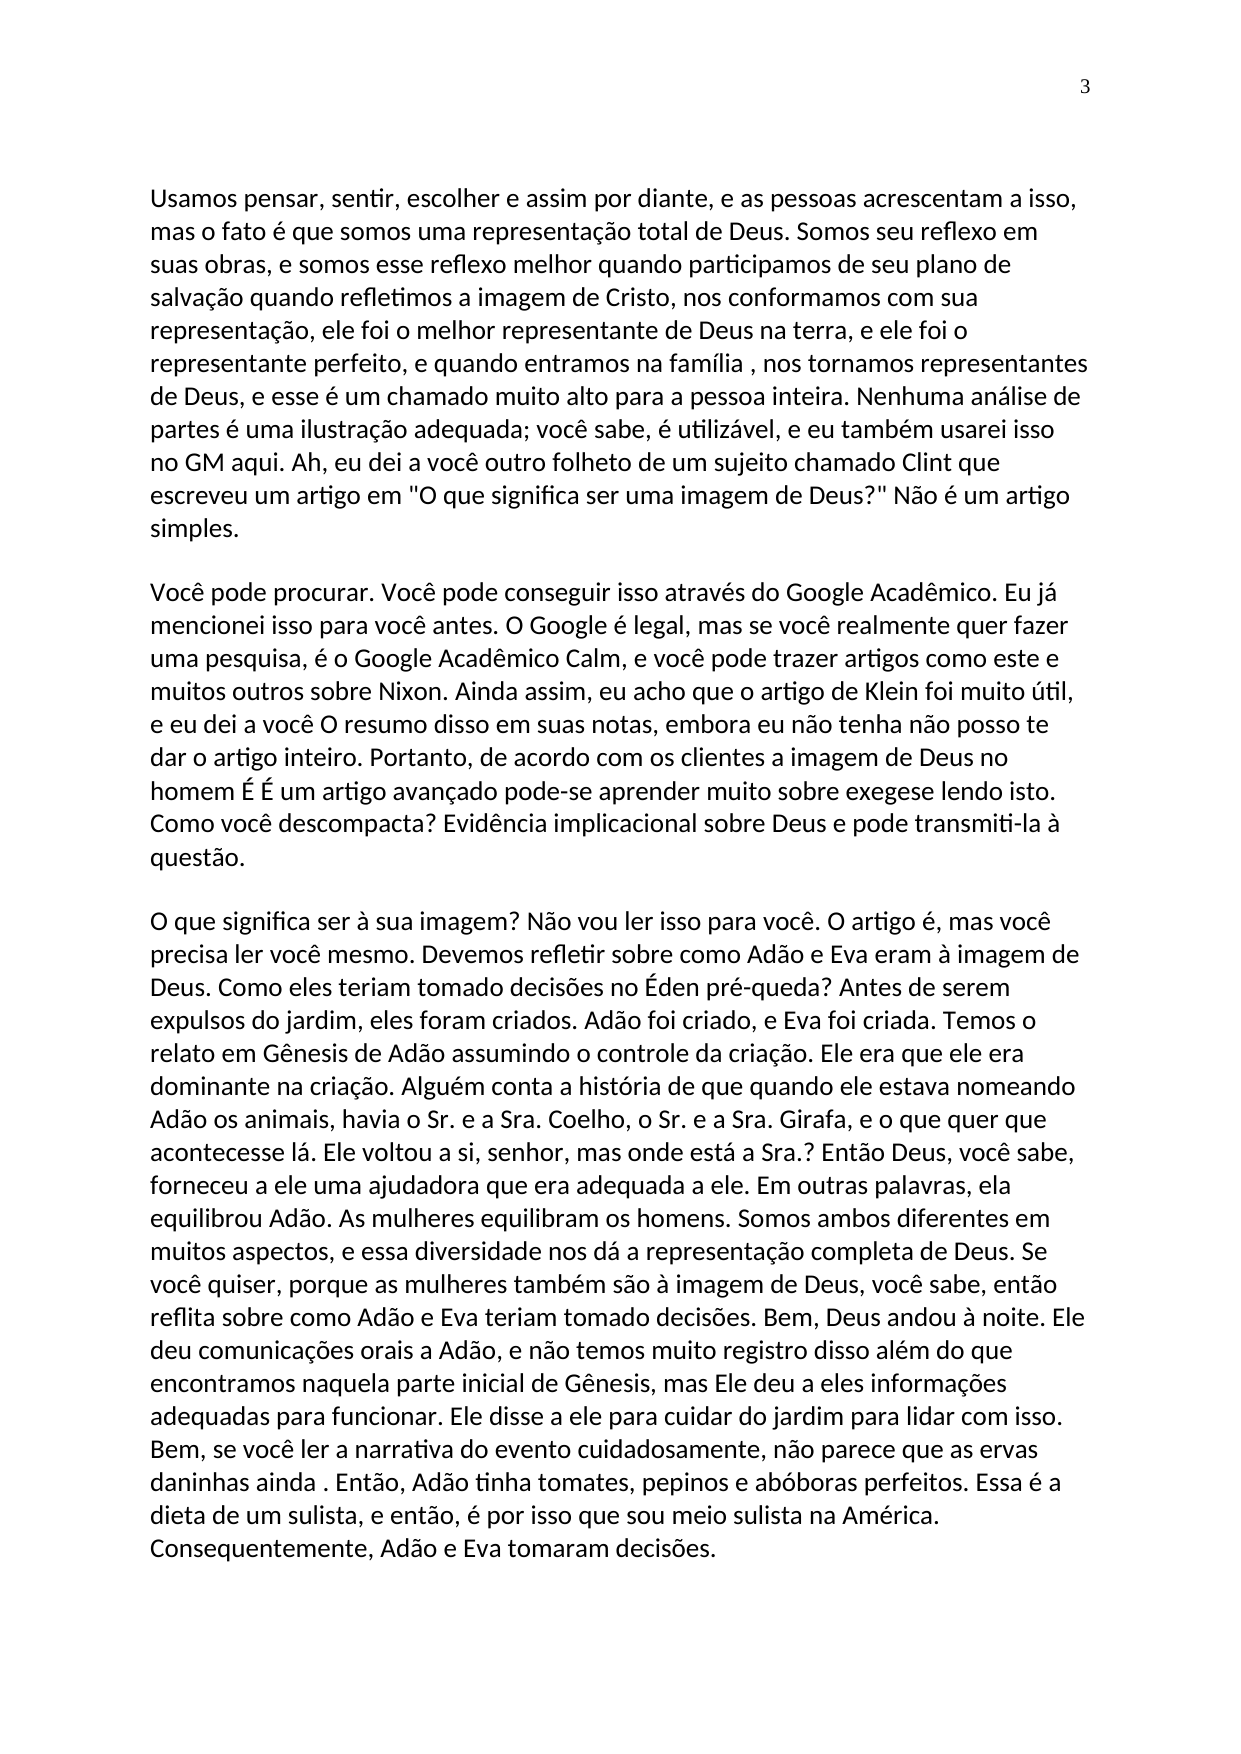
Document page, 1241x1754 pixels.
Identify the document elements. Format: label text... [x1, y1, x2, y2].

text O que significa ser à sua imagem? Não vou ler isso para você. O artigo é, mas você precisa ler você mesmo. Devemos refletir sobre como Adão e Eva eram à imagem de Deus. Como eles teriam tomado decisões no Éden pré-queda? Antes de serem expulsos do jardim, eles foram criados. Adão foi criado, e Eva foi criada. Temos o relato em Gênesis de Adão assumindo o controle da criação. Ele era que ele era dominante na criação. Alguém conta a história de que quando ele estava nomeando Adão os animais, havia o Sr. e a Sra. Coelho, o Sr. e a Sra. Girafa, e o que quer que acontecesse lá. Ele voltou a si, senhor, mas onde está a Sra.? Então Deus, você sabe, forneceu a ele uma ajudadora que era adequada a ele. Em outras palavras, ela equilibrou Adão. As mulheres equilibram os homens. Somos ambos diferentes em muitos aspectos, e essa diversidade nos dá a representação completa de Deus. Se você quiser, porque as mulheres também são à imagem de Deus, você sabe, então reflita sobre como Adão e Eva teriam tomado decisões. Bem, Deus andou à noite. Ele deu comunicações orais a Adão, e não temos muito registro disso além do que encontramos naquela parte inicial de Gênesis, mas Ele deu a eles informações adequadas para funcionar. Ele disse a ele para cuidar do jardim para lidar com isso. Bem, se você ler a narrativa do evento cuidadosamente, não parece que as ervas daninhas ainda . Então, Adão tinha tomates, pepinos e abóboras perfeitos. Essa é a dieta de um sulista, e então, é por isso que sou meio sulista na América. Consequentemente, Adão e Eva tomaram decisões. [150, 904, 1090, 1564]
text Usamos pensar, sentir, escolher e assim por diante, e as pessoas acrescentam a isso, mas o fato é que somos uma representação total de Deus. Somos seu reflexo em suas obras, e somos esse reflexo melhor quando participamos de seu plano de salvação quando refletimos a imagem de Cristo, nos conformamos com sua representação, ele foi o melhor representante de Deus na terra, e ele foi o representante perfeito, e quando entramos na família , nos tornamos representantes de Deus, e esse é um chamado muito alto para a pessoa inteira. Nenhuma análise de partes é uma ilustração adequada; você sabe, é utilizável, e eu também usarei isso no GM aqui. Ah, eu dei a você outro folheto de um sujeito chamado Clint que escreveu um artigo em "O que significa ser uma imagem de Deus?" Não é um artigo simples. [150, 181, 1090, 544]
text Você pode procurar. Você pode conseguir isso através do Google Acadêmico. Eu já mencionei isso para você antes. O Google é legal, mas se você realmente quer fazer uma pesquisa, é o Google Acadêmico Calm, e você pode trazer artigos como este e muitos outros sobre Nixon. Ainda assim, eu acho que o artigo de Klein foi muito útil, e eu dei a você O resumo disso em suas notas, embora eu não tenha não posso te dar o artigo inteiro. Portanto, de acordo com os clientes a imagem de Deus no homem É É um artigo avançado pode-se aprender muito sobre exegese lendo isto. Como você descompacta? Evidência implicacional sobre Deus e pode transmiti-la à questão. [150, 576, 1090, 873]
